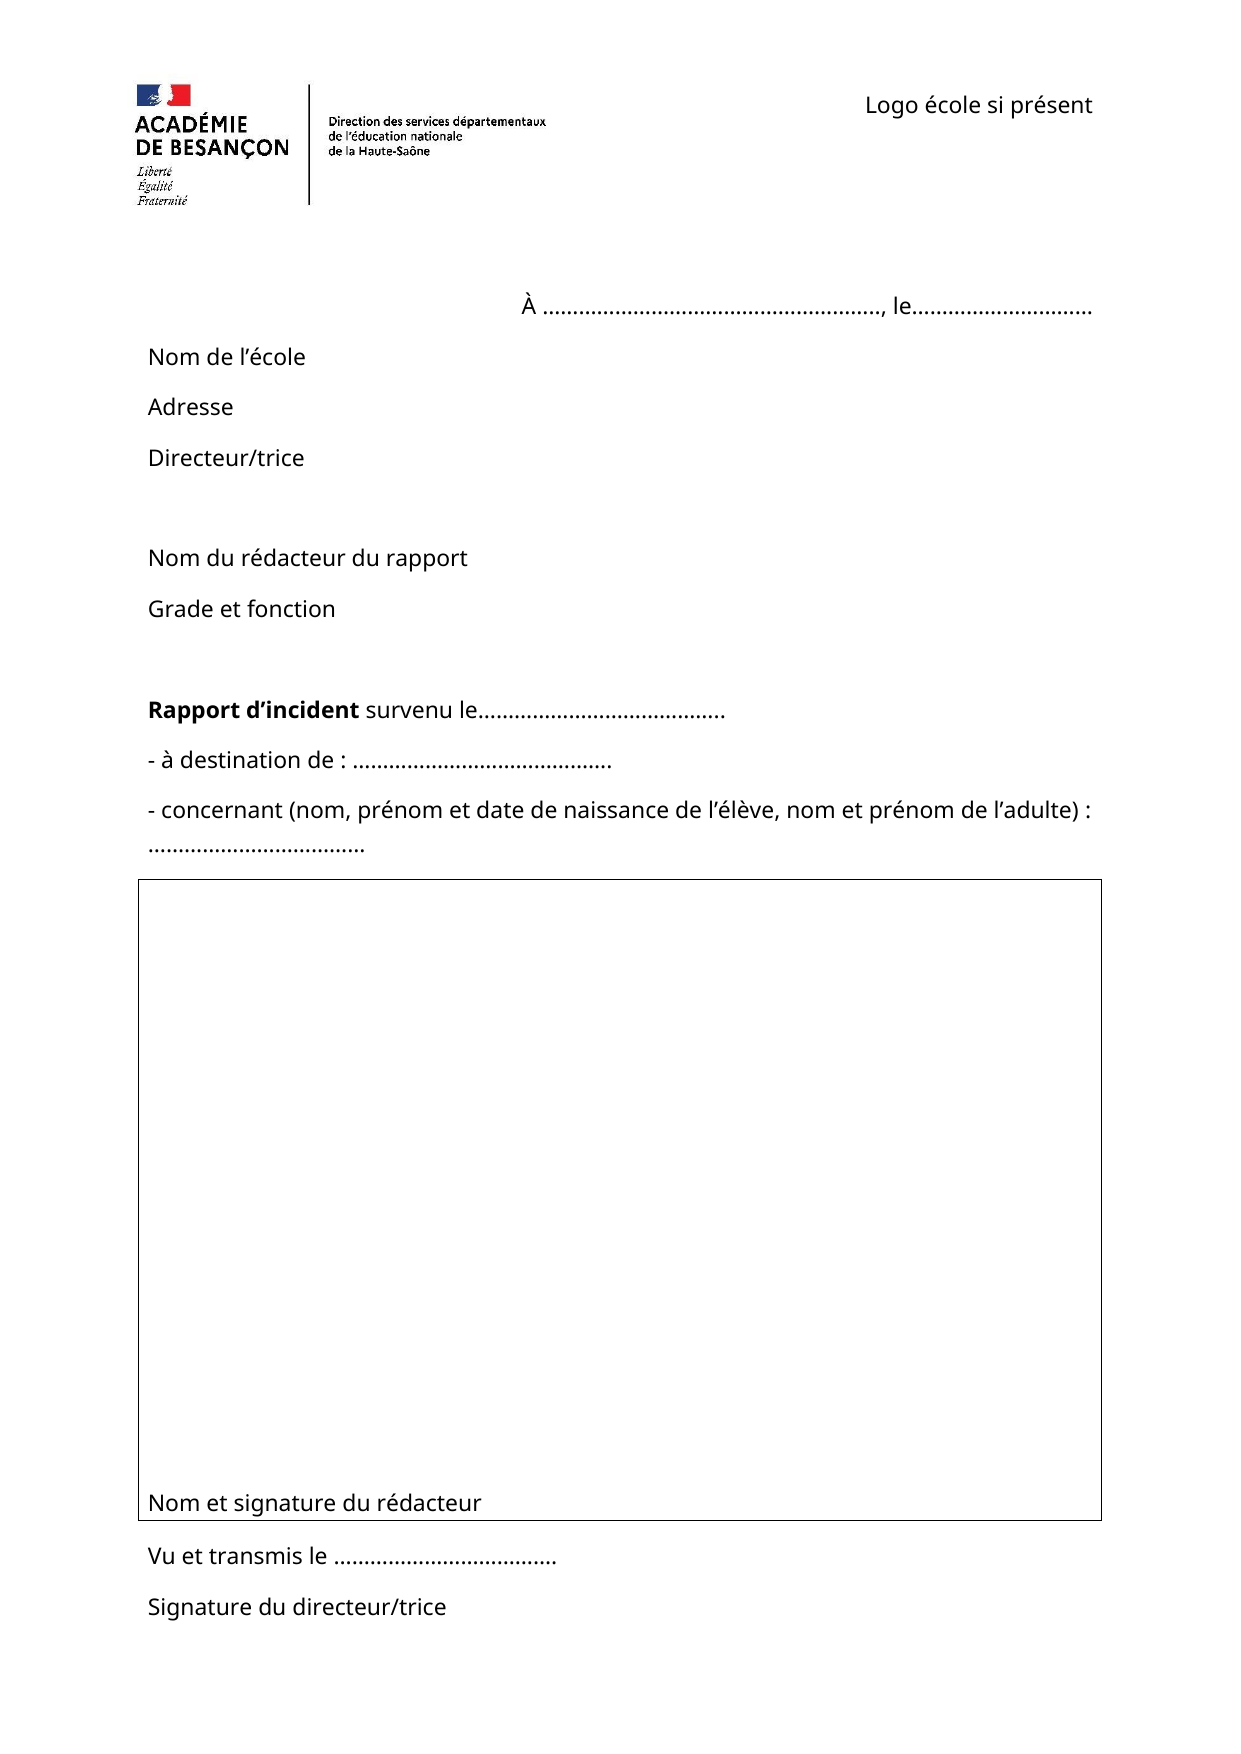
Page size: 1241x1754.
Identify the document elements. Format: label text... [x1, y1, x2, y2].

text - à destination de : ……………………………………. [148, 744, 1093, 775]
text Signature du directeur/trice [148, 1591, 1093, 1622]
picture [117, 63, 565, 226]
text Logo école si présent [565, 89, 1093, 120]
text Directeur/trice [148, 442, 1093, 473]
text Grade et fonction [148, 593, 1093, 624]
text Nom du rédacteur du rapport [148, 542, 1093, 574]
text Nom de l’école [148, 341, 1093, 372]
text - concernant (nom, prénom et date de naissance de l’élève, nom et prénom de l’adulte) : ……………………………… [148, 794, 1093, 859]
text Rapport d’incident survenu le………………………………….. [148, 694, 1093, 725]
text À ……………………………………………….., le………………………… [148, 290, 1093, 322]
text Adresse [148, 391, 1093, 422]
text Nom et signature du rédacteur [139, 1484, 1101, 1520]
text Vu et transmis le ………………………………. [148, 1540, 1093, 1572]
